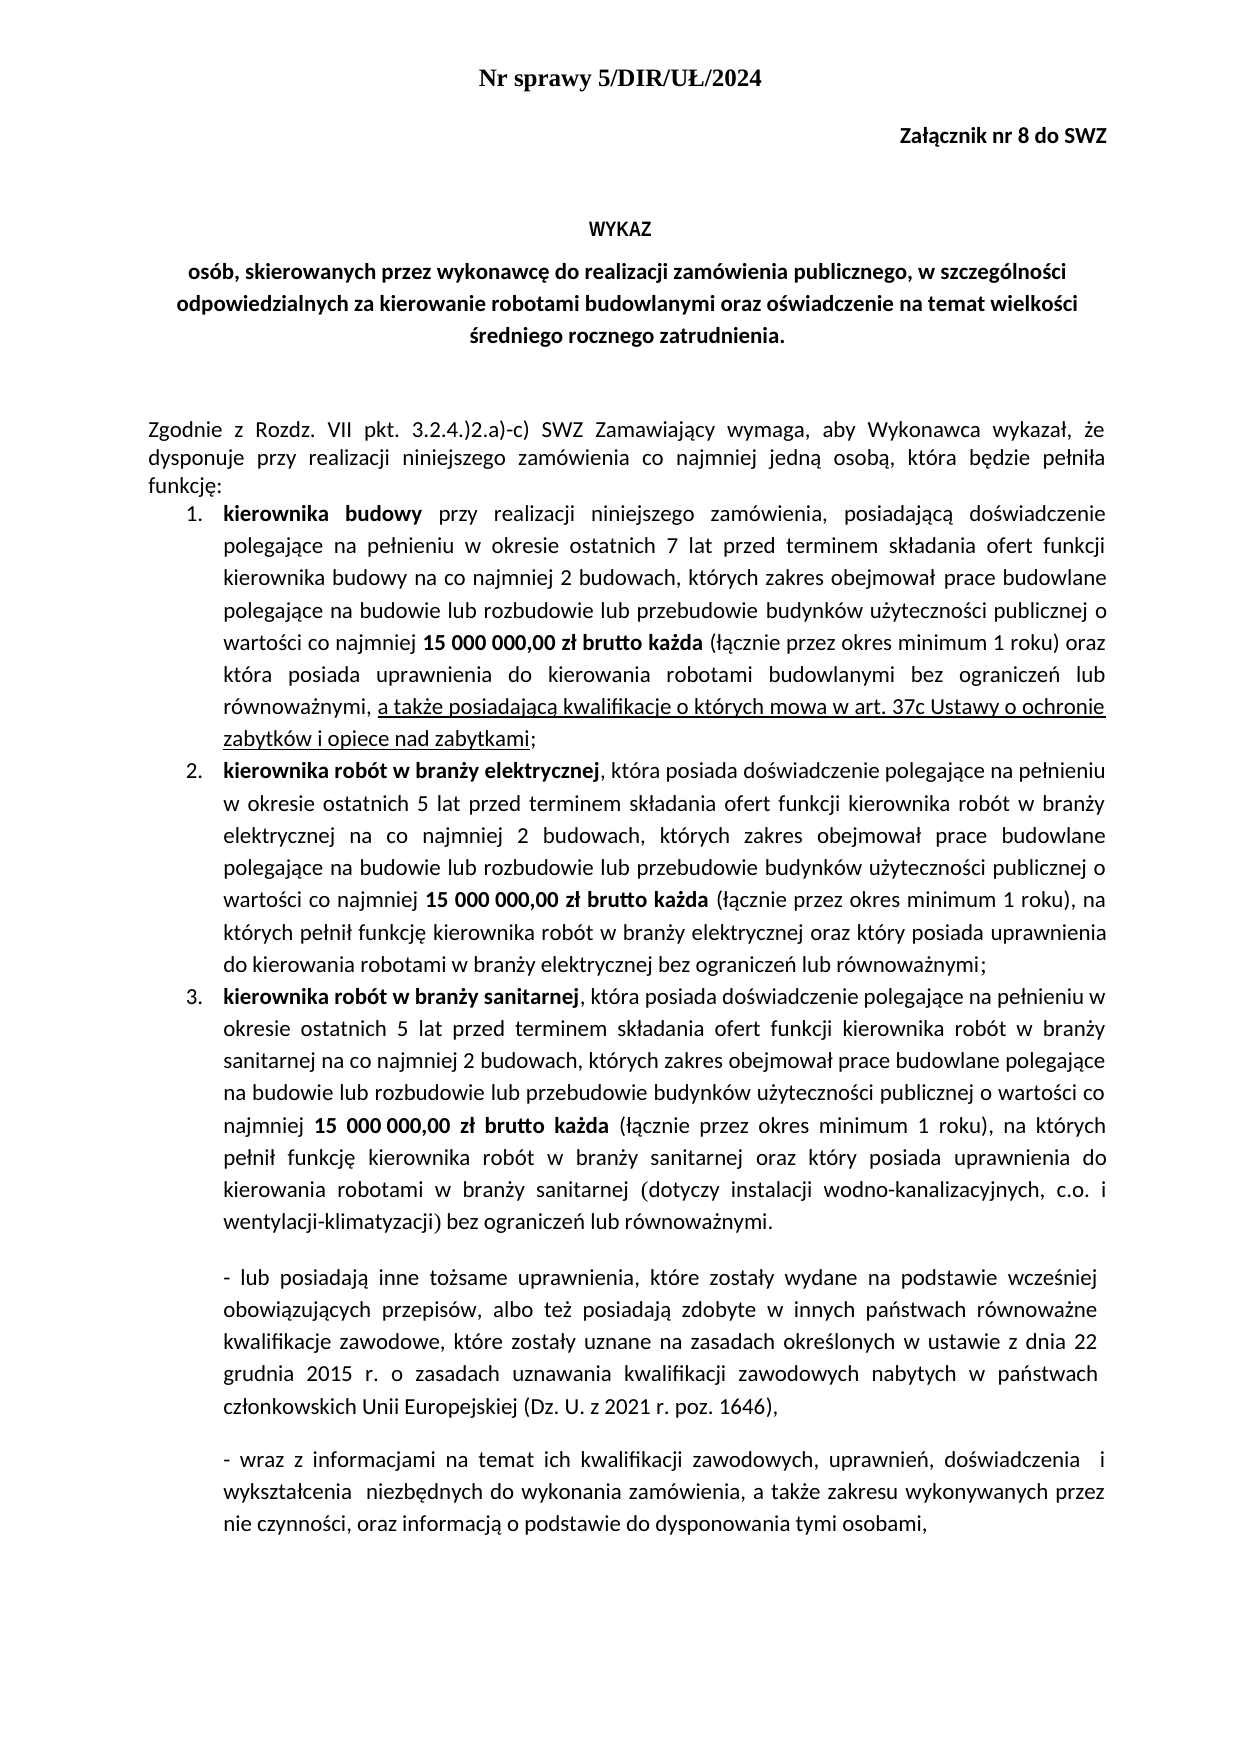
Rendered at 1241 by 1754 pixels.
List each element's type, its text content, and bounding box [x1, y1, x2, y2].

list kierownika robót w branży elektrycznej, która posiada doświadczenie polegające na pełnieniu w okresie ostatnich 5 lat przed terminem składania ofert funkcji kierownika robót w branży elektrycznej na co najmniej 2 budowach, których zakres obejmował prace budowlane polegające na budowie lub rozbudowie lub przebudowie budynków użyteczności publicznej o wartości co najmniej 15 000 000,00 zł brutto każda (łącznie przez okres minimum 1 roku), na których pełnił funkcję kierownika robót w branży elektrycznej oraz który posiada uprawnienia do kierowania robotami w branży elektrycznej bez ograniczeń lub równoważnymi; [186, 757, 1107, 978]
text WYKAZ [133, 217, 1107, 241]
text osób, skierowanych przez wykonawcę do realizacji zamówienia publicznego, w szczególności odpowiedzialnych za kierowanie robotami budowlanymi oraz oświadczenie na temat wielkości średniego rocznego zatrudnienia. [148, 257, 1107, 349]
list - lub posiadają inne tożsame uprawnienia, które zostały wydane na podstawie wcześniej obowiązujących przepisów, albo też posiadają zdobyte w innych państwach równoważne kwalifikacje zawodowe, które zostały uznane na zasadach określonych w ustawie z dnia 22 grudnia 2015 r. o zasadach uznawania kwalifikacji zawodowych nabytych w państwach członkowskich Unii Europejskiej (Dz. U. z 2021 r. poz. 1646), [223, 1263, 1099, 1420]
list kierownika budowy przy realizacji niniejszego zamówienia, posiadającą doświadczenie polegające na pełnieniu w okresie ostatnich 7 lat przed terminem składania ofert funkcji kierownika budowy na co najmniej 2 budowach, których zakres obejmował prace budowlane polegające na budowie lub rozbudowie lub przebudowie budynków użyteczności publicznej o wartości co najmniej 15 000 000,00 zł brutto każda (łącznie przez okres minimum 1 roku) oraz która posiada uprawnienia do kierowania robotami budowlanymi bez ograniczeń lub równoważnymi, a także posiadającą kwalifikacje o których mowa w art. 37c Ustawy o ochronie zabytków i opiece nad zabytkami; [186, 499, 1107, 752]
list kierownika robót w branży sanitarnej, która posiada doświadczenie polegające na pełnieniu w okresie ostatnich 5 lat przed terminem składania ofert funkcji kierownika robót w branży sanitarnej na co najmniej 2 budowach, których zakres obejmował prace budowlane polegające na budowie lub rozbudowie lub przebudowie budynków użyteczności publicznej o wartości co najmniej 15 000 000,00 zł brutto każda (łącznie przez okres minimum 1 roku), na których pełnił funkcję kierownika robót w branży sanitarnej oraz który posiada uprawnienia do kierowania robotami w branży sanitarnej (dotyczy instalacji wodno-kanalizacyjnych, c.o. i wentylacji-klimatyzacji) bez ograniczeń lub równoważnymi. [186, 982, 1107, 1235]
list - wraz z informacjami na temat ich kwalifikacji zawodowych, uprawnień, doświadczenia i wykształcenia niezbędnych do wykonania zamówienia, a także zakresu wykonywanych przez nie czynności, oraz informacją o podstawie do dysponowania tymi osobami, [223, 1445, 1107, 1537]
subtitle Załącznik nr 8 do SWZ [133, 121, 1107, 149]
text Zgodnie z Rozdz. VII pkt. 3.2.4.)2.a)-c) SWZ Zamawiający wymaga, aby Wykonawca wykazał, że dysponuje przy realizacji niniejszego zamówienia co najmniej jedną osobą, która będzie pełniła funkcję: [148, 415, 1107, 499]
